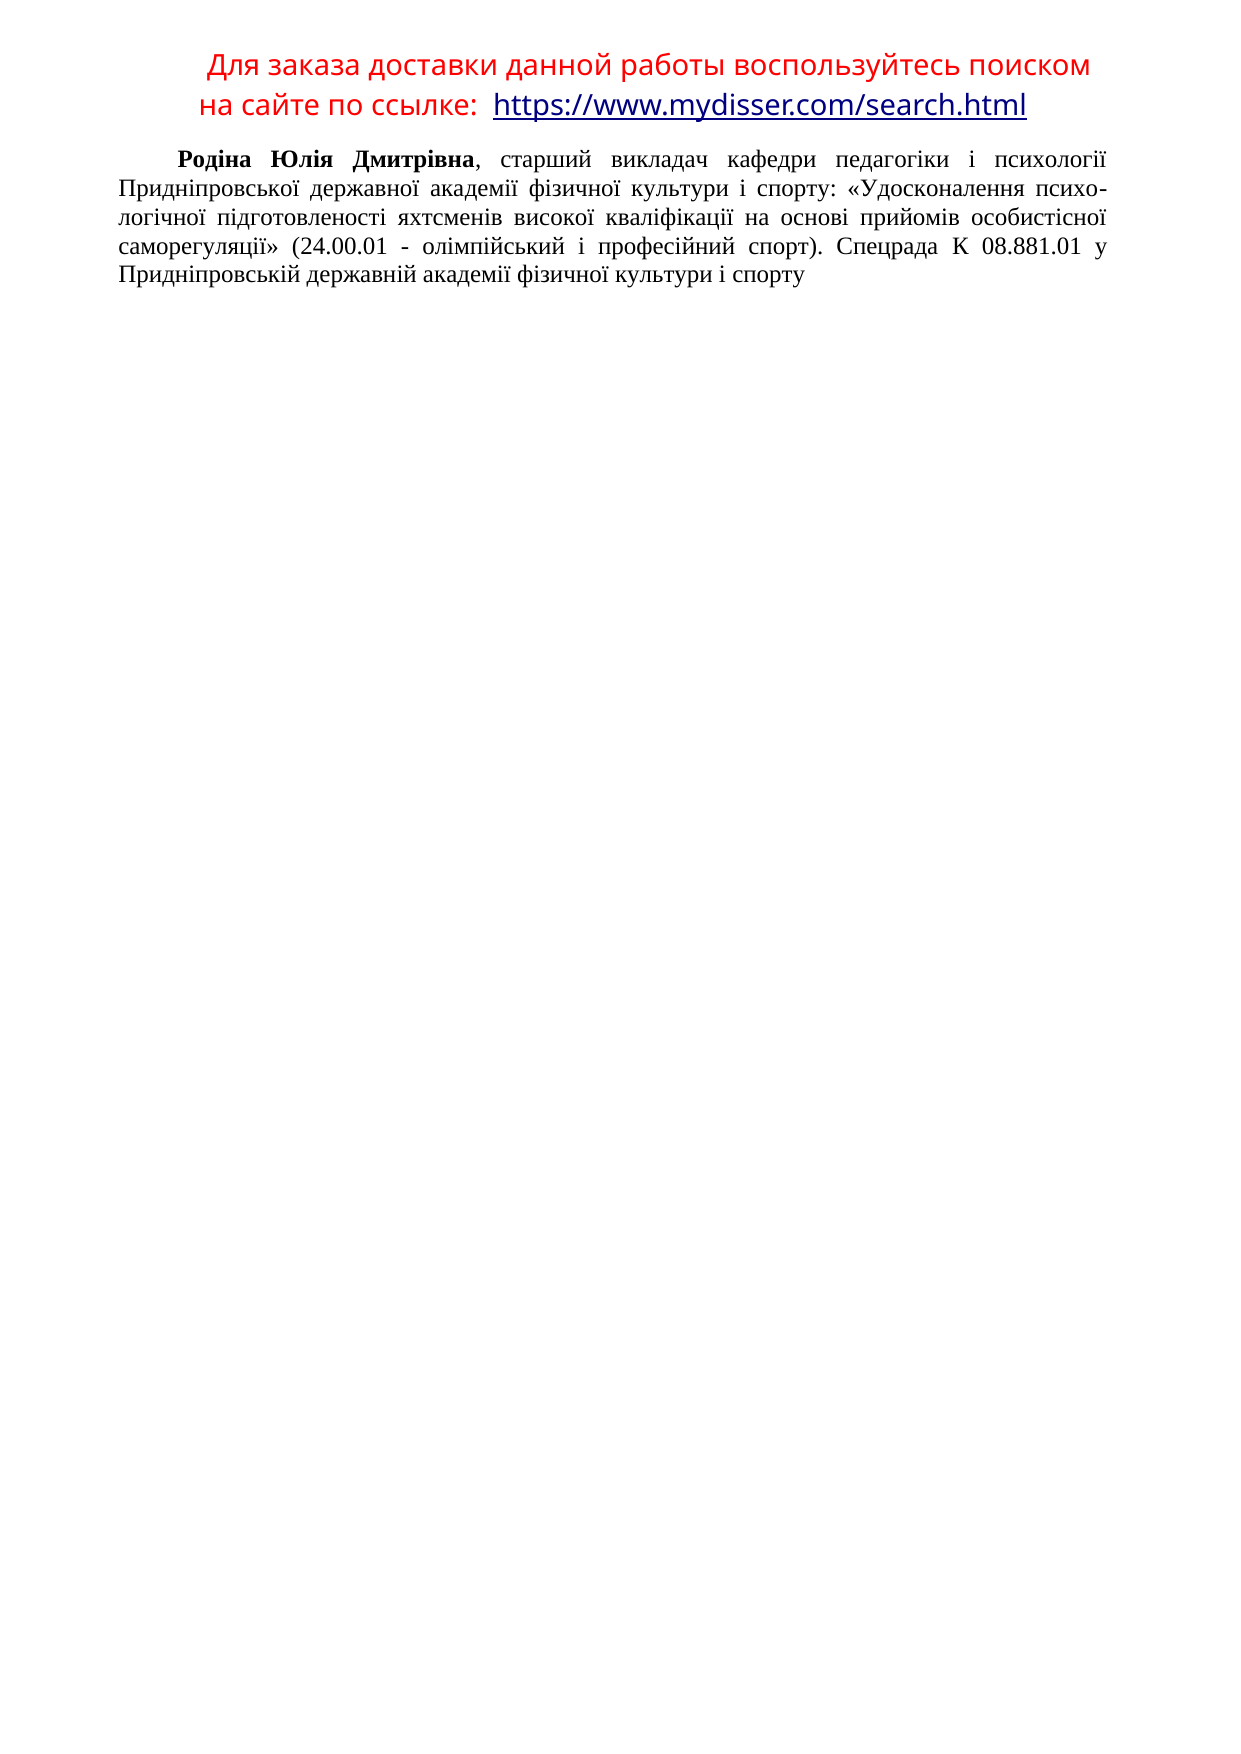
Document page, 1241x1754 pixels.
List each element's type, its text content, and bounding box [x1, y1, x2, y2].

text Родіна Юлія Дмитрівна, старший викладач кафедри педагогіки і психології Придніпровської державної академії фізичної культури і спорту: «Удосконалення психологічної підготовленості яхтсменів високої кваліфікації на основі прийомів особистісної саморегуляції» (24.00.01 - олімпійський і професійний спорт). Спецрада К 08.881.01 у Придніпровській державній академії фізичної культури і спорту [118, 144, 1107, 288]
